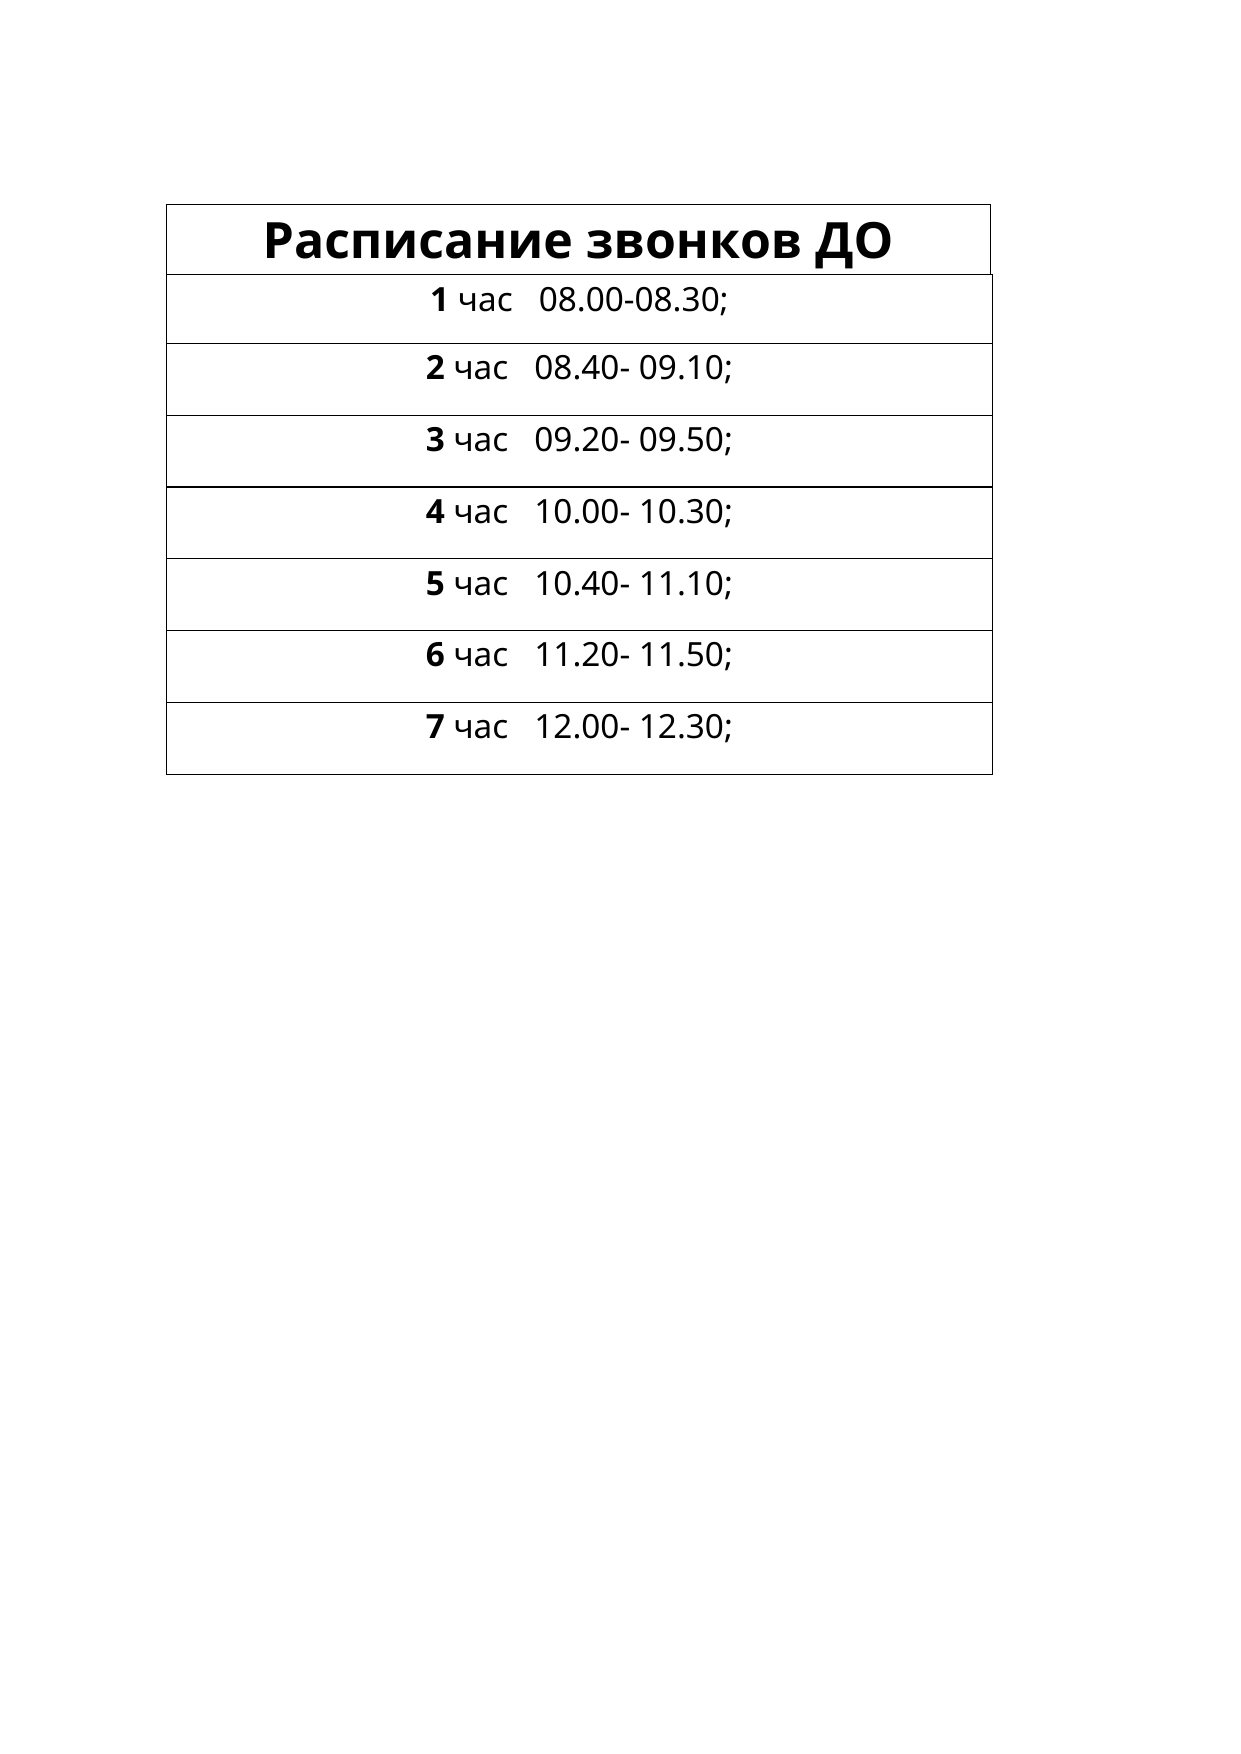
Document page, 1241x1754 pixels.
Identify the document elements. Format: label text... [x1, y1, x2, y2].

table_cell 6 час 11.20- 11.50; [167, 631, 992, 702]
table_cell 1 час 08.00-08.30; [167, 275, 992, 343]
table_header Расписание звонков ДО [167, 205, 990, 274]
table_cell 4 час 10.00- 10.30; [167, 488, 992, 558]
table_cell 7 час 12.00- 12.30; [167, 703, 992, 774]
table_cell 3 час 09.20- 09.50; [167, 416, 992, 486]
table_cell 2 час 08.40- 09.10; [167, 344, 992, 414]
table_cell 5 час 10.40- 11.10; [167, 559, 992, 630]
